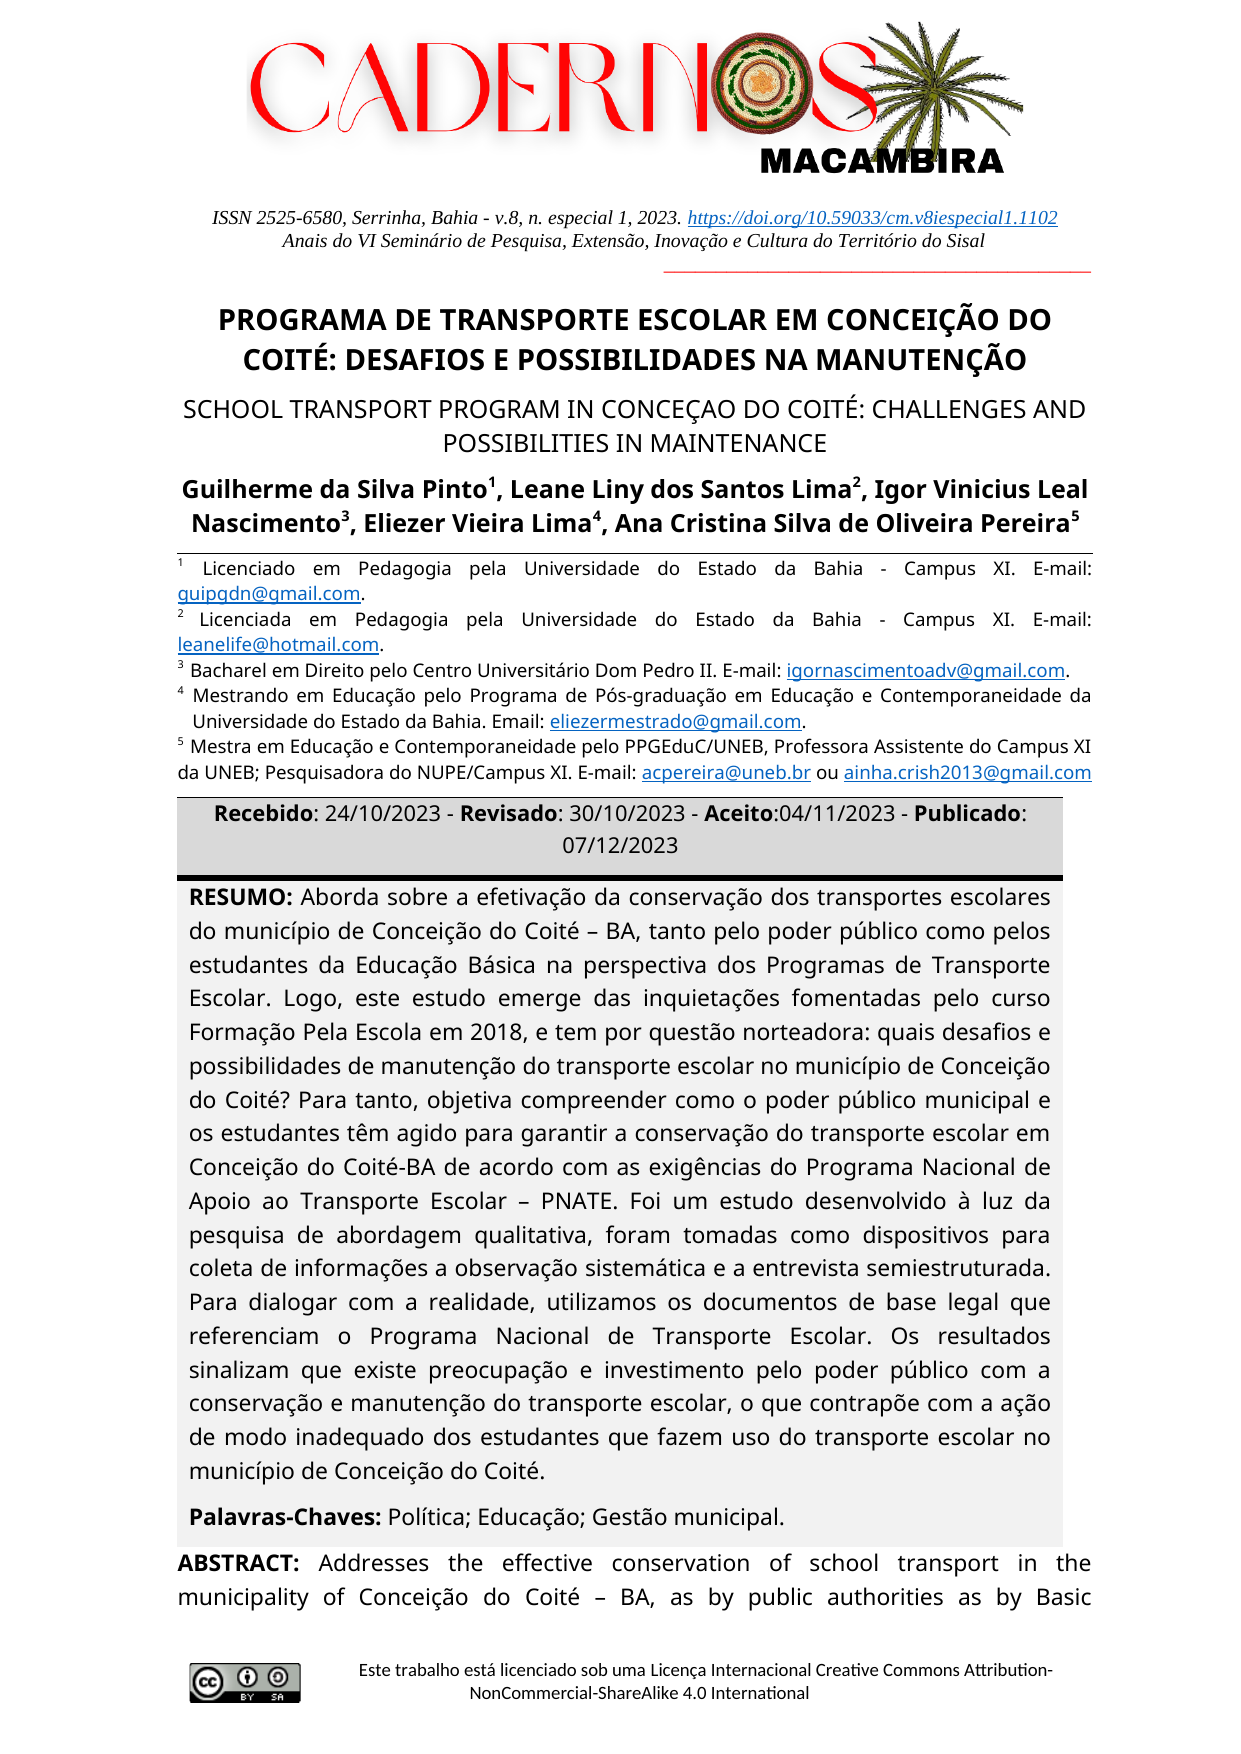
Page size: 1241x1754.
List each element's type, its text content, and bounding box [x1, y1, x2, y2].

text Anais do VI Seminário de Pesquisa, Extensão, Inovação e Cultura do Território do Sisal [177, 228, 1093, 251]
text SCHOOL TRANSPORT PROGRAM IN CONCEÇAO DO COITÉ: CHALLENGES AND POSSIBILITIES IN MAINTENANCE [177, 391, 1093, 459]
text 5 Mestra em Educação e Contemporaneidade pelo PPGEduC/UNEB, Professora Assistente do Campus XI da UNEB; Pesquisadora do NUPE/Campus XI. E-mail: acpereira@uneb.br ou ainha.crish2013@gmail.com [177, 734, 1093, 785]
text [177, 1547, 1093, 1612]
text 1 Licenciado em Pedagogia pela Universidade do Estado da Bahia - Campus XI. E-mail: guipgdn@gmail.com. [177, 554, 1093, 606]
picture [246, 13, 1024, 182]
text 2 Licenciada em Pedagogia pela Universidade do Estado da Bahia - Campus XI. E-mail: leanelife@hotmail.com. [177, 606, 1093, 657]
text _________________________________________ [177, 251, 1093, 275]
text 4 Mestrando em Educação pelo Programa de Pós-graduação em Educação e Contemporaneidade da Universidade do Estado da Bahia. Email: eliezermestrado@gmail.com. [177, 683, 1093, 734]
text Guilherme da Silva Pinto1, Leane Liny dos Santos Lima2, Igor Vinicius Leal Nascimento3, Eliezer Vieira Lima4, Ana Cristina Silva de Oliveira Pereira5 [177, 472, 1093, 540]
text 3 Bacharel em Direito pelo Centro Universitário Dom Pedro II. E-mail: igornascimentoadv@gmail.com. [177, 657, 1093, 683]
text ISSN 2525-6580, Serrinha, Bahia - v.8, n. especial 1, 2023. https://doi.org/10.59033/cm.v8iespecial1.1102 [177, 182, 1093, 228]
text PROGRAMA DE TRANSPORTE ESCOLAR EM CONCEIÇÃO DO COITÉ: DESAFIOS E POSSIBILIDADES NA MANUTENÇÃO [177, 299, 1093, 379]
picture [189, 1663, 301, 1703]
table_header Recebido: 24/10/2023 - Revisado: 30/10/2023 - Aceito:04/11/2023 - Publicado: 07/12/2023 [177, 798, 1063, 875]
table_cell RESUMO: Aborda sobre a efetivação da conservação dos transportes escolares do município de Conceição do Coité – BA, tanto pelo poder público como pelos estudantes da Educação Básica na perspectiva dos Programas de Transporte Escolar. Logo, este estudo emerge das inquietações fomentadas pelo curso Formação Pela Escola em 2018, e tem por questão norteadora: quais desafios e possibilidades de manutenção do transporte escolar no município de Conceição do Coité? Para tanto, objetiva compreender como o poder público municipal e os estudantes têm agido para garantir a conservação do transporte escolar em Conceição do Coité-BA de acordo com as exigências do Programa Nacional de Apoio ao Transporte Escolar – PNATE. Foi um estudo desenvolvido à luz da pesquisa de abordagem qualitativa, foram tomadas como dispositivos para coleta de informações a observação sistemática e a entrevista semiestruturada. Para dialogar com a realidade, utilizamos os documentos de base legal que referenciam o Programa Nacional de Transporte Escolar. Os resultados sinalizam que existe preocupação e investimento pelo poder público com a conservação e manutenção do transporte escolar, o que contrapõe com a ação de modo inadequado dos estudantes que fazem uso do transporte escolar no município de Conceição do Coité. Palavras-Chaves: Política; Educação; Gestão municipal. [177, 881, 1063, 1547]
